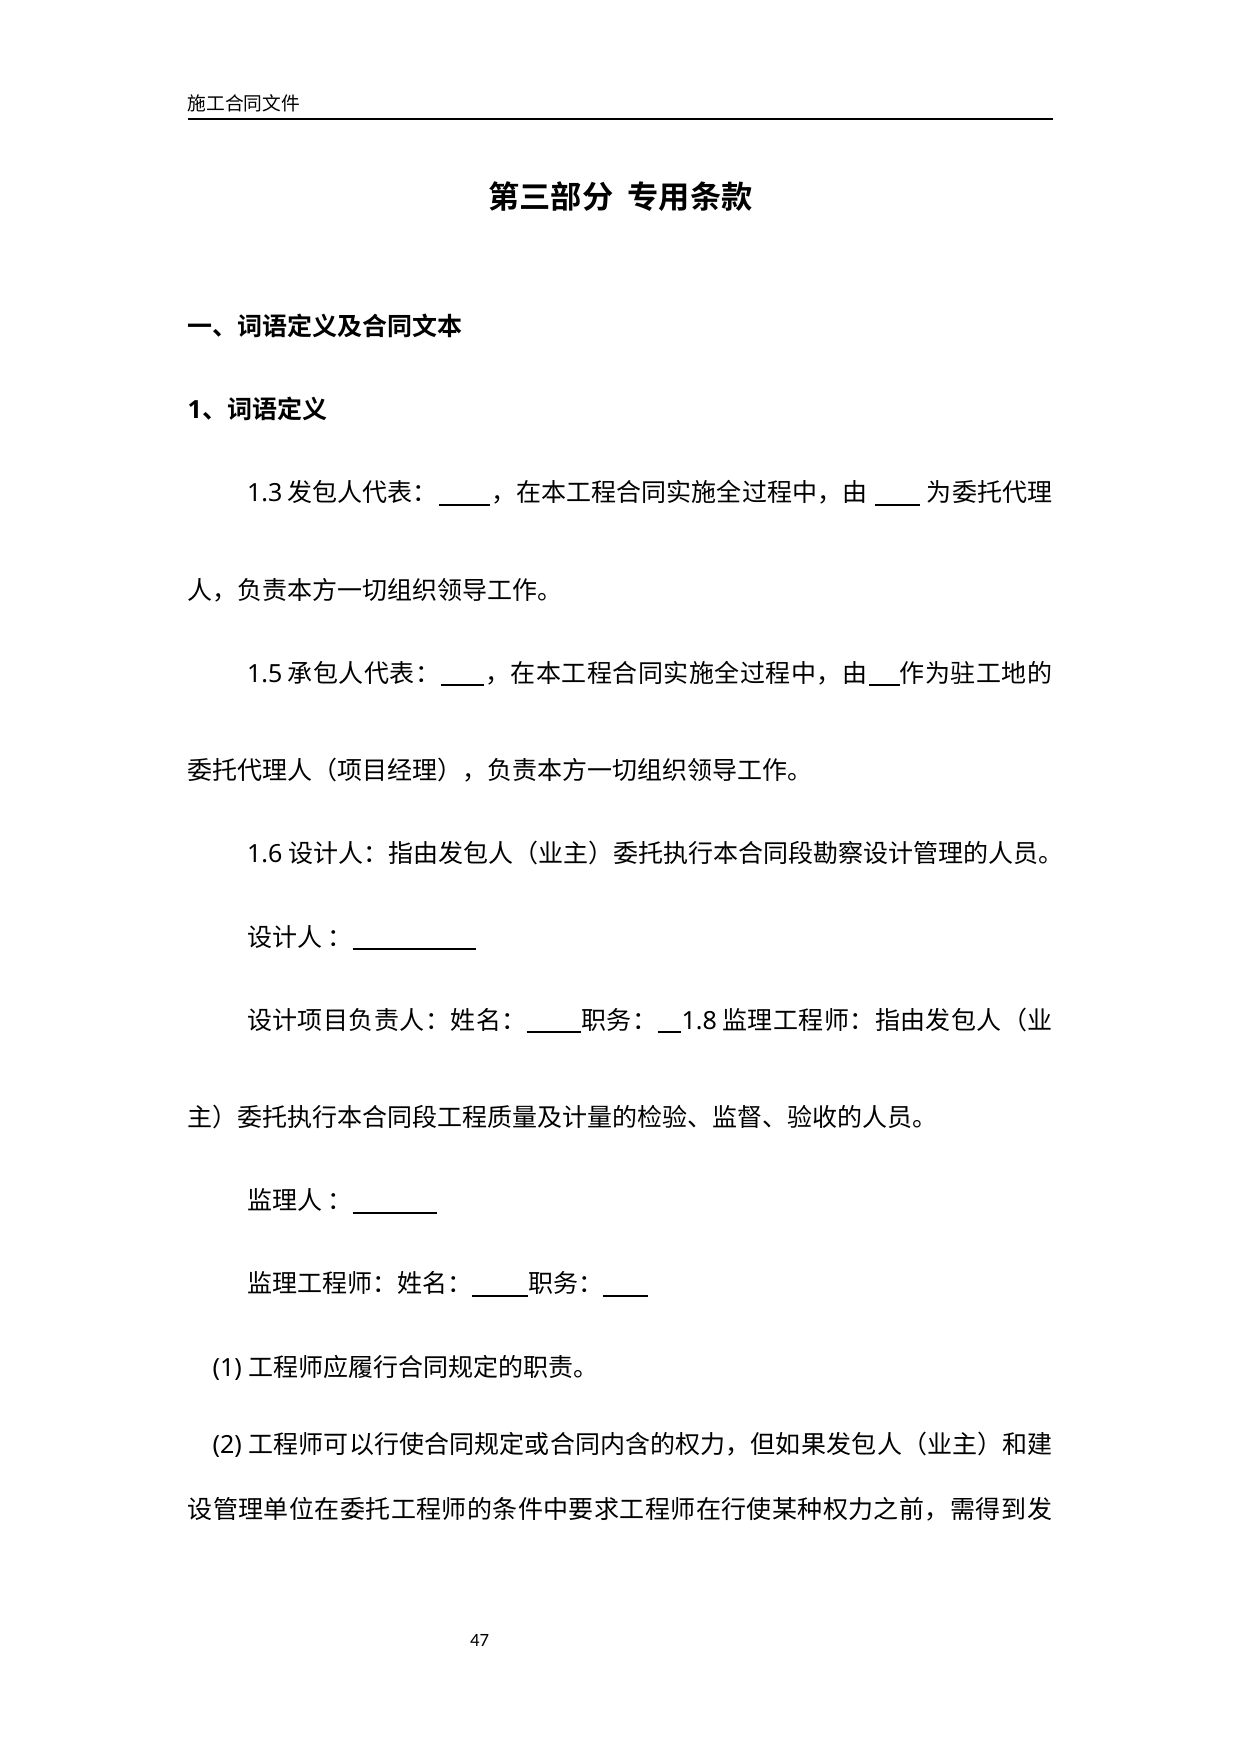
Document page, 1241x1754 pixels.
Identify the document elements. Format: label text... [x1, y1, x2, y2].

text 监理人 ： [187, 1166, 1053, 1231]
text 监理工程师：姓名： 职务： [187, 1249, 1053, 1314]
text 1.6 设计人：指由发包人（业主）委托执行本合同段勘察设计管理的人员。 [187, 819, 1053, 884]
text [187, 1410, 1053, 1540]
text 1、词语定义 [187, 375, 1053, 440]
text 第三部分 专用条款 [187, 162, 1053, 227]
text 1.5承包人代表： ，在本工程合同实施全过程中，由 作为驻工地的委托代理人（项目经理），负责本方一切组织领导工作。 [187, 639, 1053, 801]
text 设计项目负责人：姓名： 职务： 1.8监理工程师：指由发包人（业主）委托执行本合同段工程质量及计量的检验、监督、验收的人员。 [187, 986, 1053, 1148]
text 一、词语定义及合同文本 [187, 292, 1053, 357]
text 1.3发包人代表： ，在本工程合同实施全过程中，由 为委托代理人，负责本方一切组织领导工作。 [187, 458, 1053, 621]
text 设计人 ： [187, 903, 1053, 968]
text (1) 工程师应履行合同规定的职责。 [187, 1333, 1053, 1398]
